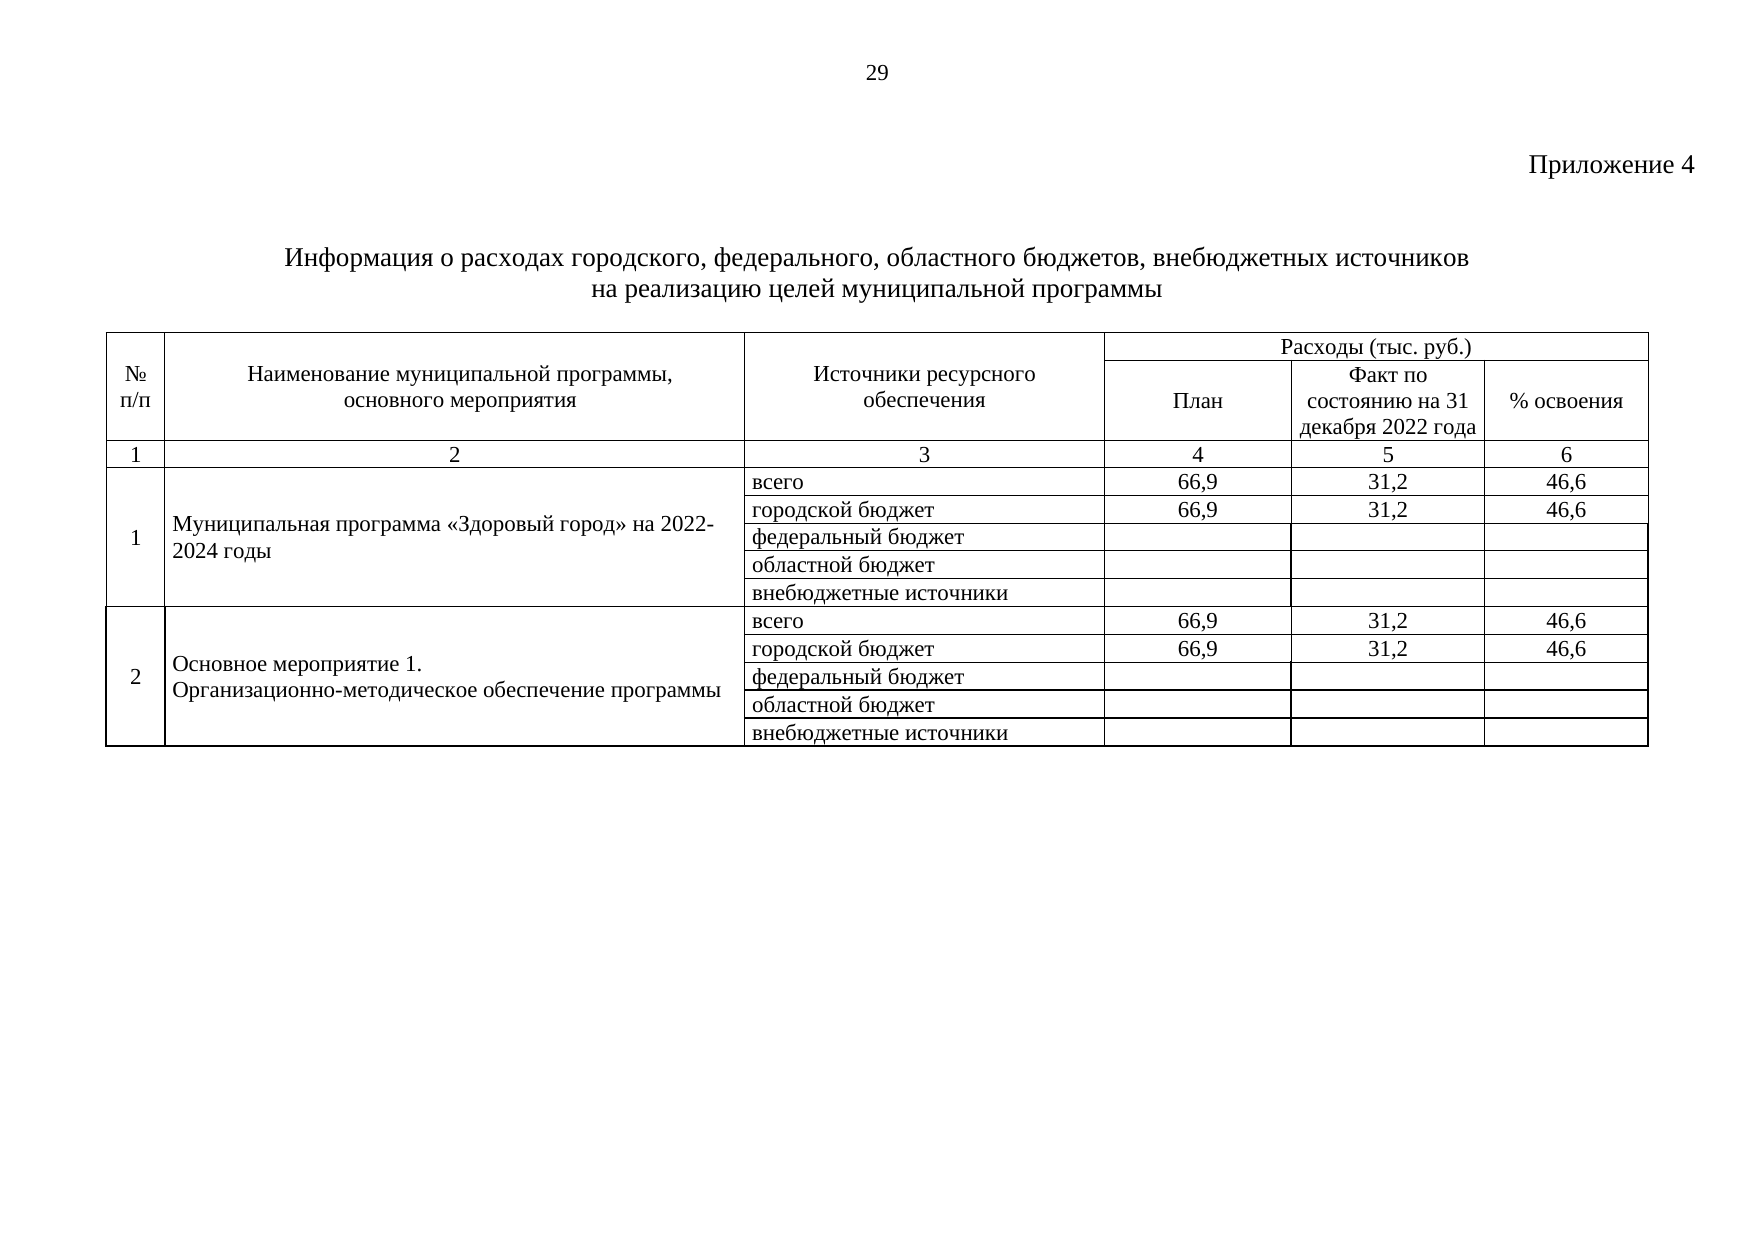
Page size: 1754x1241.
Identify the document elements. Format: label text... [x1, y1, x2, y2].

table_cell 66,9 [1105, 607, 1291, 633]
table_cell областной бюджет [745, 551, 1104, 578]
table_cell Муниципальная программа «Здоровый город» на 2022-2024 годы [165, 468, 744, 606]
table_cell 6 [1485, 441, 1648, 467]
table_cell 46,6 [1485, 468, 1648, 494]
table_cell 2 [107, 607, 164, 745]
table_cell 46,6 [1485, 496, 1648, 522]
table_cell [1105, 524, 1290, 550]
table_cell федеральный бюджет [745, 663, 1104, 689]
text Информация о расходах городского, федерального, областного бюджетов, внебюджетных источников [59, 241, 1695, 272]
table_cell 31,2 [1292, 496, 1484, 522]
table_cell 2 [165, 441, 744, 467]
table_cell внебюджетные источники [745, 579, 1104, 606]
table_cell [1105, 579, 1290, 606]
table_cell всего [745, 607, 1104, 633]
table_cell всего [745, 468, 1104, 494]
table_cell 4 [1105, 441, 1291, 467]
table_cell [1105, 663, 1290, 689]
table_cell [1292, 663, 1484, 689]
table_cell 1 [107, 441, 164, 467]
table_cell Основное мероприятие 1. Организационно-методическое обеспечение программы [166, 607, 744, 745]
table_cell 31,2 [1292, 607, 1484, 633]
table_cell [1485, 663, 1647, 689]
table_cell [1485, 691, 1647, 717]
table_cell 1 [107, 468, 164, 606]
text Приложение 4 [59, 148, 1695, 179]
table_cell [1292, 579, 1484, 606]
text на реализацию целей муниципальной программы [59, 272, 1695, 303]
table_cell [1105, 551, 1290, 578]
table_cell федеральный бюджет [745, 524, 1104, 550]
table_cell [1105, 691, 1290, 717]
table_header Источники ресурсного обеспечения [745, 333, 1104, 440]
table_cell [1292, 691, 1484, 717]
table_cell областной бюджет [745, 691, 1104, 717]
table_cell [1485, 719, 1647, 745]
table_cell Факт по состоянию на 31 декабря 2022 года [1292, 361, 1484, 440]
table_cell [1292, 524, 1484, 550]
table_cell [1292, 719, 1484, 745]
table_cell 31,2 [1292, 635, 1484, 661]
table_header № п/п [107, 333, 164, 440]
table_cell 3 [745, 441, 1104, 467]
table_cell План [1105, 361, 1291, 440]
table_cell [1485, 579, 1647, 606]
table_cell внебюджетные источники [745, 719, 1104, 745]
table_cell 66,9 [1105, 496, 1291, 522]
table_cell городской бюджет [745, 635, 1104, 661]
table_cell 31,2 [1292, 468, 1484, 494]
table_cell [1485, 524, 1647, 550]
table_cell городской бюджет [745, 496, 1104, 522]
table_header Наименование муниципальной программы, основного мероприятия [165, 333, 744, 440]
table_cell 5 [1292, 441, 1484, 467]
table_cell [1105, 719, 1290, 745]
table_cell [1292, 551, 1484, 578]
table_cell 66,9 [1105, 468, 1291, 494]
table_cell % освоения [1485, 361, 1648, 440]
table_cell 46,6 [1485, 635, 1647, 661]
table_header Расходы (тыс. руб.) [1105, 333, 1648, 359]
table_cell 46,6 [1485, 607, 1647, 633]
table_cell [1485, 551, 1647, 578]
table_cell 66,9 [1105, 635, 1291, 661]
